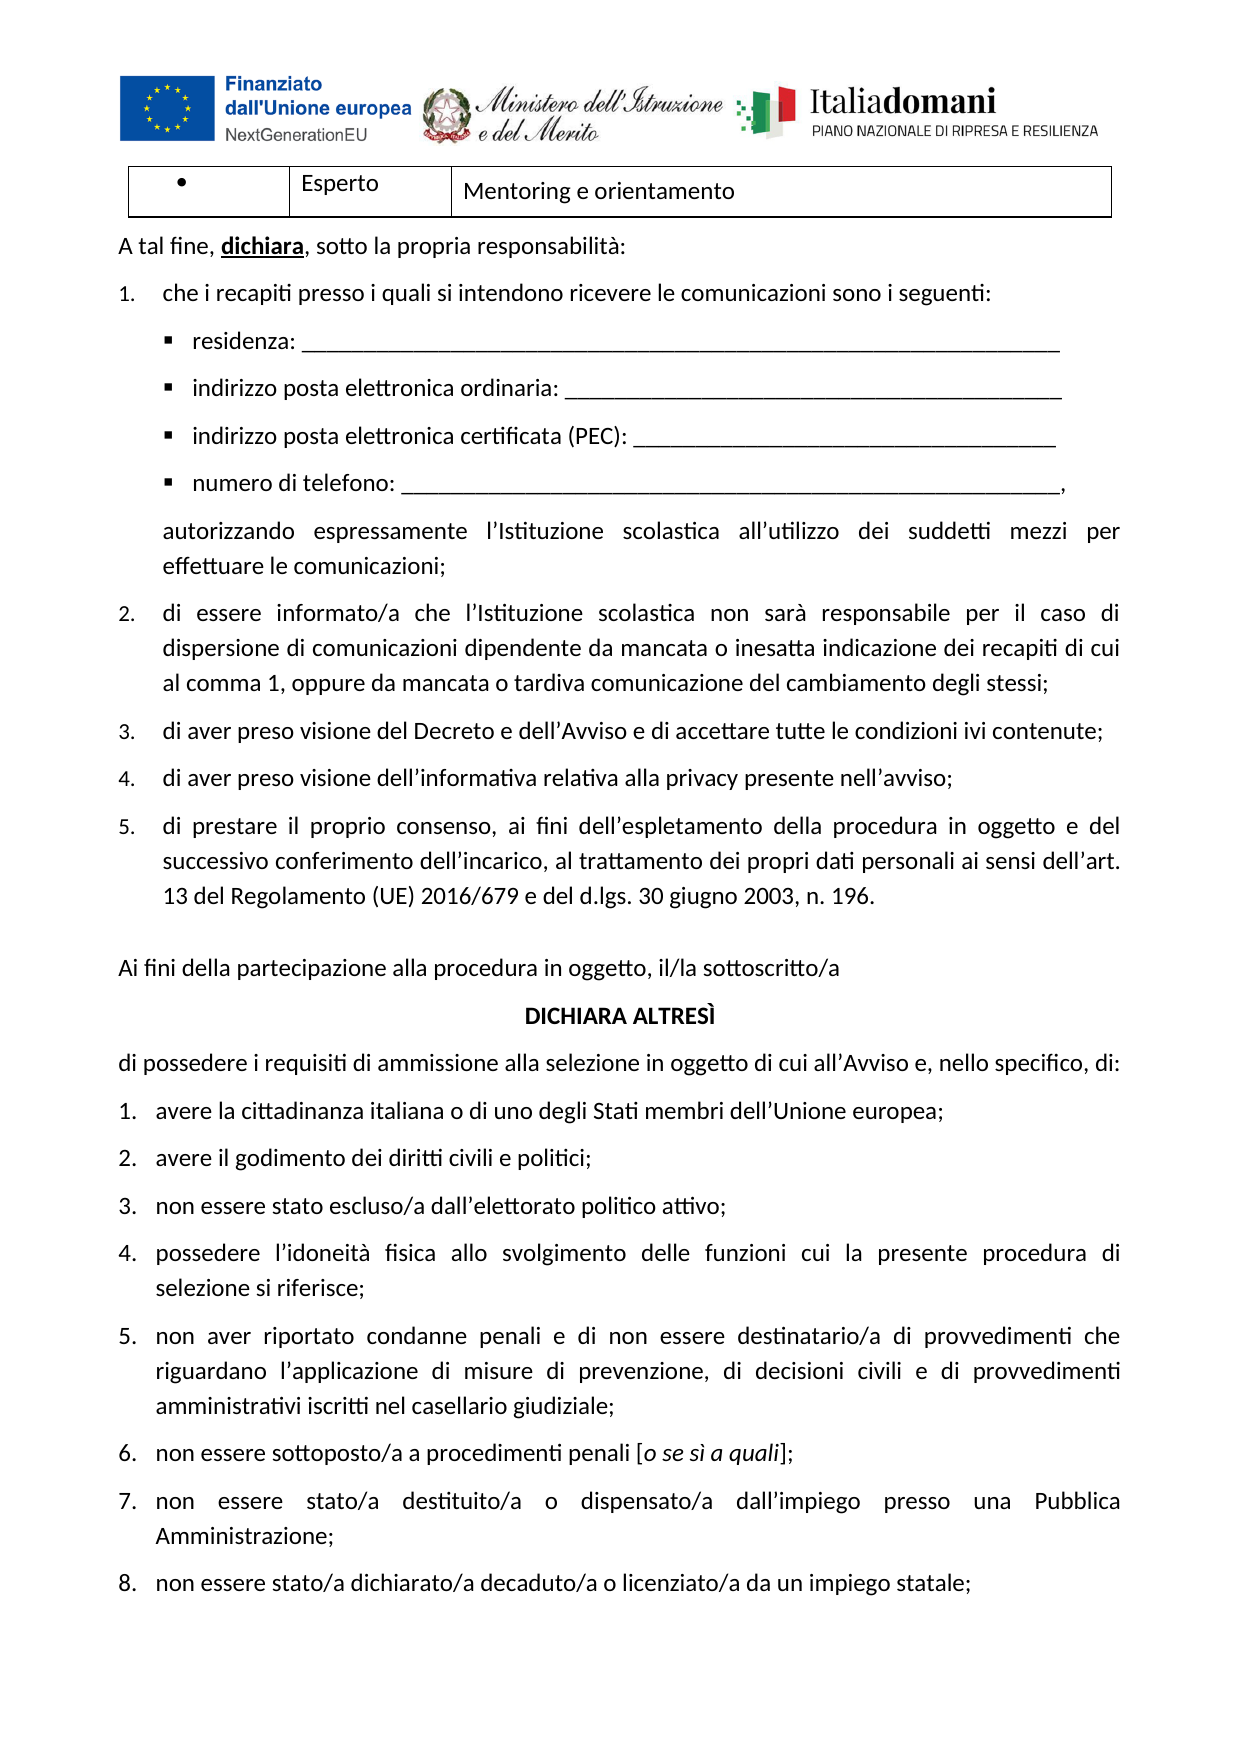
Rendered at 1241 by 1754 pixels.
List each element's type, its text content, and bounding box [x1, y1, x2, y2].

list avere il godimento dei diritti civili e politici; [118, 1142, 1122, 1173]
list non aver riportato condanne penali e di non essere destinatario/a di provvedimenti che riguardano l’applicazione di misure di prevenzione, di decisioni civili e di provvedimenti amministrativi iscritti nel casellario giudiziale; [118, 1320, 1122, 1421]
text autorizzando espressamente l’Istituzione scolastica all’utilizzo dei suddetti mezzi per effettuare le comunicazioni; [162, 515, 1122, 581]
text A tal fine, dichiara, sotto la propria responsabilità: [118, 230, 1122, 261]
list possedere l’idoneità fisica allo svolgimento delle funzioni cui la presente procedura di selezione si riferisce; [118, 1237, 1122, 1303]
table_cell [129, 167, 289, 216]
text DICHIARA ALTRESÌ [118, 1000, 1122, 1031]
list non essere sottoposto/a a procedimenti penali [o se sì a quali]; [118, 1437, 1122, 1468]
picture [118, 73, 1101, 148]
list di aver preso visione del Decreto e dell’Avviso e di accettare tutte le condizioni ivi contenute; [118, 715, 1122, 746]
list numero di telefono: _____________________________________________________, [162, 467, 1122, 498]
list indirizzo posta elettronica ordinaria: ________________________________________ [162, 372, 1122, 403]
list residenza: _____________________________________________________________ [162, 325, 1122, 356]
list che i recapiti presso i quali si intendono ricevere le comunicazioni sono i seguenti: [118, 277, 1122, 308]
table_cell Esperto [290, 167, 451, 216]
list di aver preso visione dell’informativa relativa alla privacy presente nell’avviso; [118, 762, 1122, 793]
text Ai fini della partecipazione alla procedura in oggetto, il/la sottoscritto/a [118, 952, 1122, 983]
list di essere informato/a che l’Istituzione scolastica non sarà responsabile per il caso di dispersione di comunicazioni dipendente da mancata o inesatta indicazione dei recapiti di cui al comma 1, oppure da mancata o tardiva comunicazione del cambiamento degli stessi; [118, 597, 1122, 698]
text di possedere i requisiti di ammissione alla selezione in oggetto di cui all’Avviso e, nello specifico, di: [118, 1047, 1122, 1078]
list non essere stato/a dichiarato/a decaduto/a o licenziato/a da un impiego statale; [118, 1567, 1122, 1598]
table_cell Mentoring e orientamento [452, 167, 1111, 216]
list avere la cittadinanza italiana o di uno degli Stati membri dell’Unione europea; [118, 1095, 1122, 1126]
list non essere stato escluso/a dall’elettorato politico attivo; [118, 1190, 1122, 1221]
list non essere stato/a destituito/a o dispensato/a dall’impiego presso una Pubblica Amministrazione; [118, 1485, 1122, 1551]
list di prestare il proprio consenso, ai fini dell’espletamento della procedura in oggetto e del successivo conferimento dell’incarico, al trattamento dei propri dati personali ai sensi dell’art. 13 del Regolamento (UE) 2016/679 e del d.lgs. 30 giugno 2003, n. 196. [118, 810, 1122, 911]
list indirizzo posta elettronica certificata (PEC): __________________________________ [162, 420, 1122, 451]
